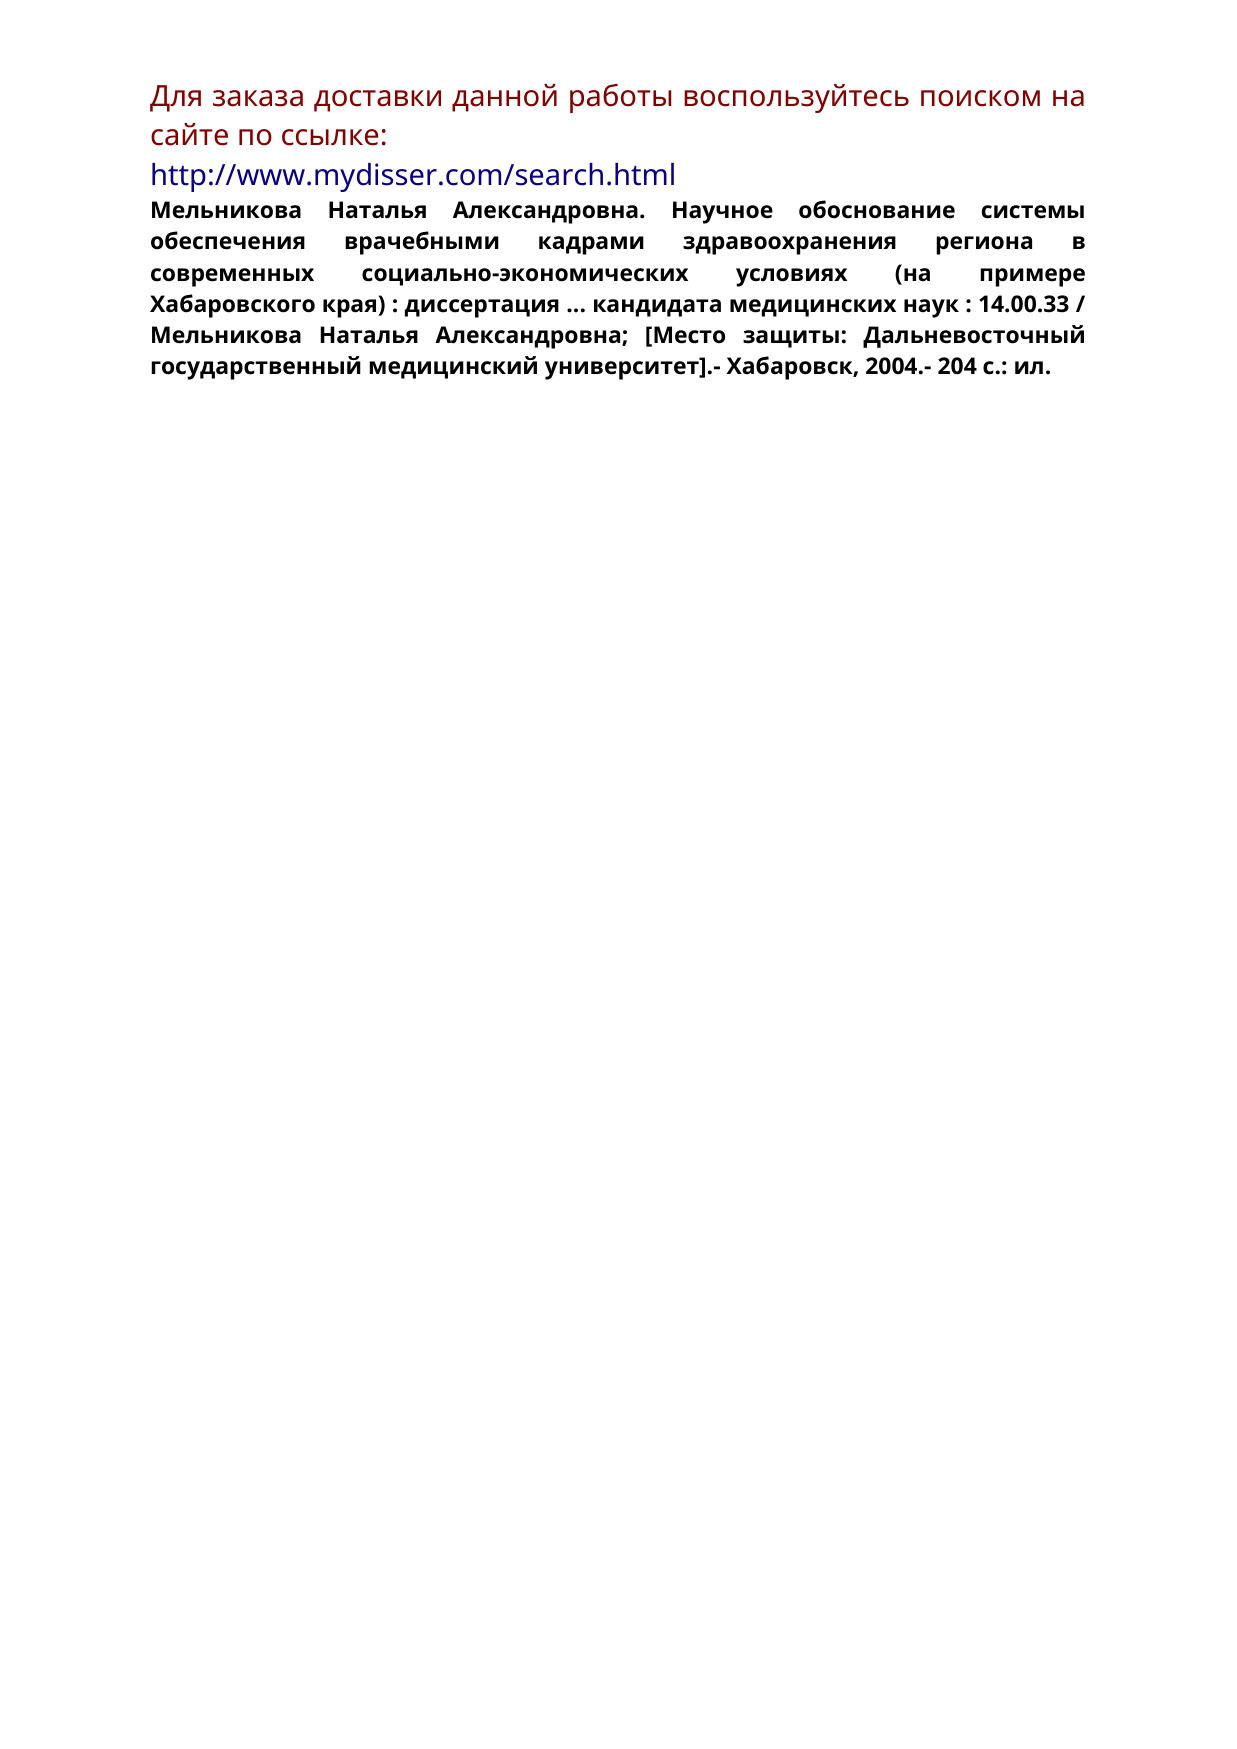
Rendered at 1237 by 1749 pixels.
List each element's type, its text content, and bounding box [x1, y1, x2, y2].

text Мельникова Наталья Александровна. Научное обоснование системы обеспечения врачебными кадрами здравоохранения региона в современных социально-экономических условиях (на примере Хабаровского края) : диссертация ... кандидата медицинских наук : 14.00.33 / Мельникова Наталья Александровна; [Место защиты: Дальневосточный государственный медицинский университет].- Хабаровск, 2004.- 204 с.: ил. [150, 194, 1086, 382]
